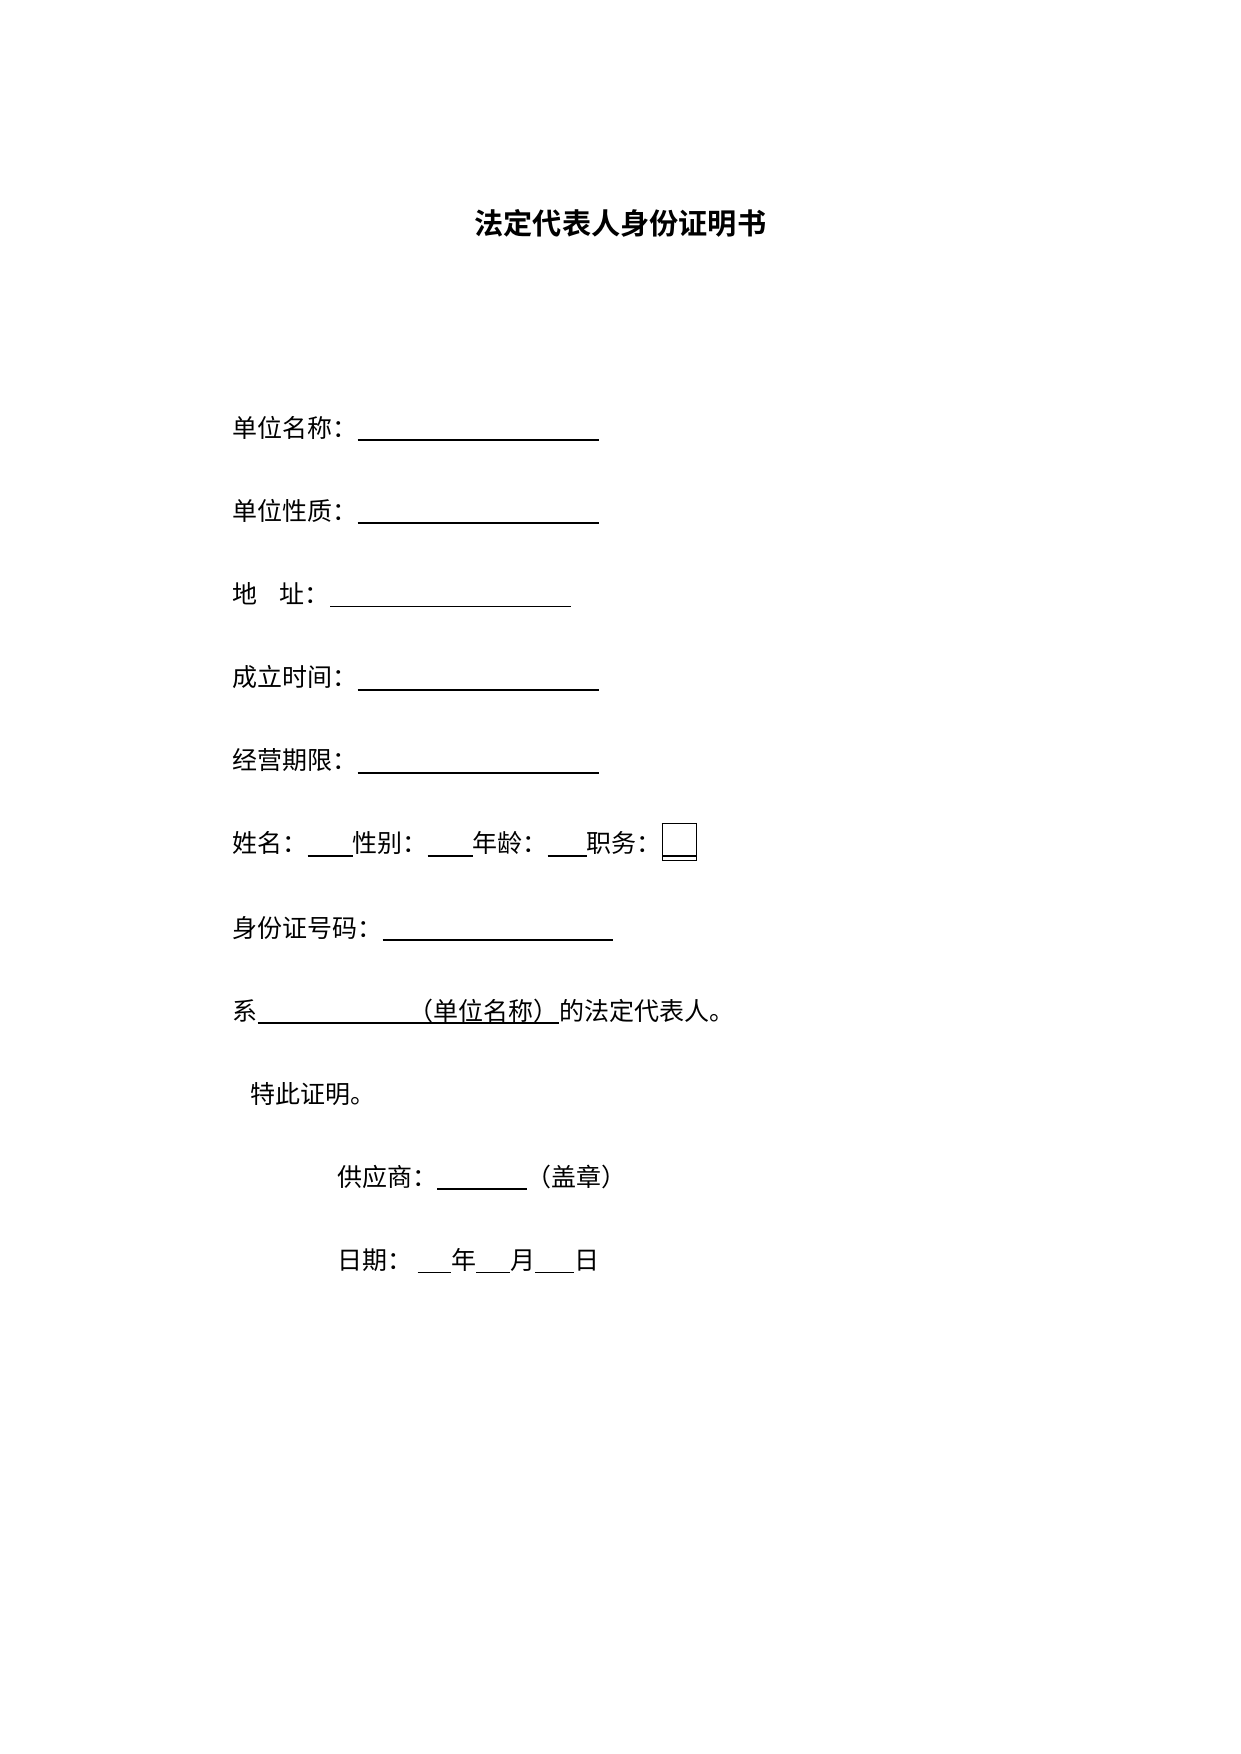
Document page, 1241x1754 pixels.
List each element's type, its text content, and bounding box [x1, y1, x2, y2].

text 特此证明。 [187, 1060, 1053, 1125]
text 成立时间： [187, 643, 1053, 708]
text 系 （单位名称）的法定代表人。 [187, 977, 1053, 1042]
text 身份证号码： [187, 894, 1053, 959]
subtitle 法定代表人身份证明书 [187, 189, 1053, 254]
text 日期： 年 月 日 [187, 1226, 1053, 1291]
text 供应商： （盖章） [187, 1143, 1053, 1208]
text 姓名： 性别： 年龄： 职务： [187, 809, 1053, 874]
text 地 址： [187, 560, 1053, 625]
text 单位名称： [187, 394, 1053, 459]
text 经营期限： [187, 726, 1053, 791]
text 单位性质： [187, 477, 1053, 542]
